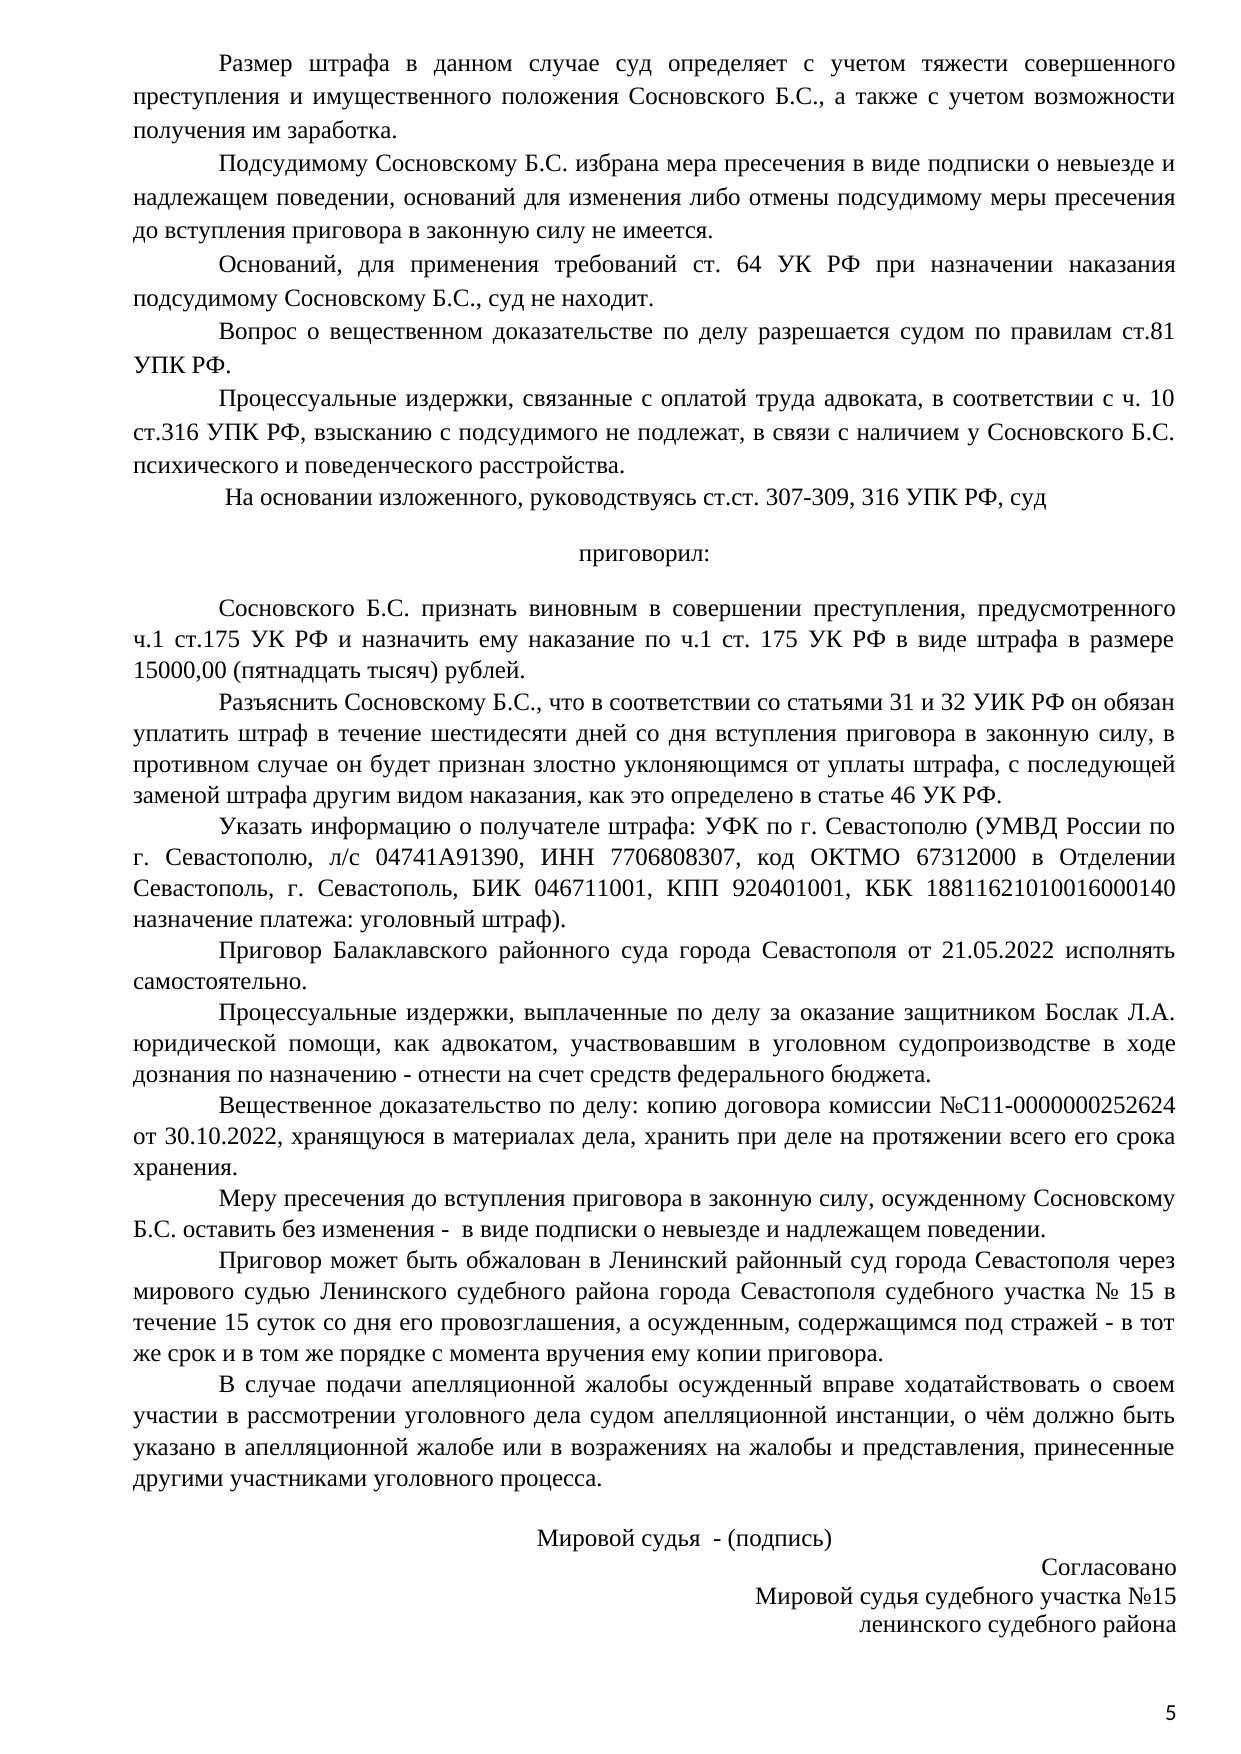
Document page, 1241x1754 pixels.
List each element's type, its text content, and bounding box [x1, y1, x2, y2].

text Мировой судья судебного участка №15 [133, 1581, 1176, 1609]
text Вопрос о вещественном доказательстве по делу разрешается судом по правилам ст.81 УПК РФ. [133, 313, 1176, 380]
text Приговор Балаклавского районного суда города Севастополя от 21.05.2022 исполнять самостоятельно. [133, 933, 1176, 996]
text Процессуальные издержки, связанные с оплатой труда адвоката, в соответствии с ч. 10 ст.316 УПК РФ, взысканию с подсудимого не подлежат, в связи с наличием у Сосновского Б.С. психического и поведенческого расстройства. [133, 380, 1176, 480]
text Подсудимому Сосновскому Б.С. избрана мера пресечения в виде подписки о невыезде и надлежащем поведении, оснований для изменения либо отмены подсудимому меры пресечения до вступления приговора в законную силу не имеется. [133, 145, 1176, 246]
text Меру пресечения до вступления приговора в законную силу, осужденному Сосновскому Б.С. оставить без изменения - в виде подписки о невыезде и надлежащем поведении. [133, 1182, 1176, 1244]
text Сосновского Б.С. признать виновным в совершении преступления, предусмотренного ч.1 ст.175 УК РФ и назначить ему наказание по ч.1 ст. 175 УК РФ в виде штрафа в размере 15000,00 (пятнадцать тысяч) рублей. [133, 592, 1176, 685]
text Вещественное доказательство по делу: копию договора комиссии №С11-0000000252624 от 30.10.2022, хранящуюся в материалах дела, хранить при деле на протяжении всего его срока хранения. [133, 1089, 1176, 1182]
text Согласовано [133, 1552, 1176, 1581]
text Приговор может быть обжалован в Ленинский районный суд города Севастополя через мирового судью Ленинского судебного района города Севастополя судебного участка № 15 в течение 15 суток со дня его провозглашения, а осужденным, содержащимся под стражей - в тот же срок и в том же порядке с момента вручения ему копии приговора. [133, 1244, 1176, 1368]
text Оснований, для применения требований ст. 64 УК РФ при назначении наказания подсудимому Сосновскому Б.С., суд не находит. [133, 246, 1176, 313]
text приговорил: [579, 541, 1176, 566]
text В случае подачи апелляционной жалобы осужденный вправе ходатайствовать о своем участии в рассмотрении уголовного дела судом апелляционной инстанции, о чём должно быть указано в апелляционной жалобе или в возражениях на жалобы и представления, принесенные другими участниками уголовного процесса. [133, 1368, 1176, 1492]
text ленинского судебного района [133, 1609, 1176, 1638]
text Разъяснить Сосновскому Б.С., что в соответствии со статьями 31 и 32 УИК РФ он обязан уплатить штраф в течение шестидесяти дней со дня вступления приговора в законную силу, в противном случае он будет признан злостно уклоняющимся от уплаты штрафа, с последующей заменой штрафа другим видом наказания, как это определено в статье 46 УК РФ. [133, 685, 1176, 809]
text Мировой судья - (подпись) [133, 1523, 1176, 1552]
text Указать информацию о получателе штрафа: УФК по г. Севастополю (УМВД России по г. Севастополю, л/с 04741А91390, ИНН 7706808307, код ОКТМО 67312000 в Отделении Севастополь, г. Севастополь, БИК 046711001, КПП 920401001, КБК 18811621010016000140 назначение платежа: уголовный штраф). [133, 809, 1176, 933]
text Размер штрафа в данном случае суд определяет с учетом тяжести совершенного преступления и имущественного положения Сосновского Б.С., а также с учетом возможности получения им заработка. [133, 44, 1176, 145]
text Процессуальные издержки, выплаченные по делу за оказание защитником Бослак Л.А. юридической помощи, как адвокатом, участвовавшим в уголовном судопроизводстве в ходе дознания по назначению - отнести на счет средств федерального бюджета. [133, 996, 1176, 1089]
text На основании изложенного, руководствуясь ст.ст. 307-309, 316 УПК РФ, суд [133, 480, 1176, 511]
